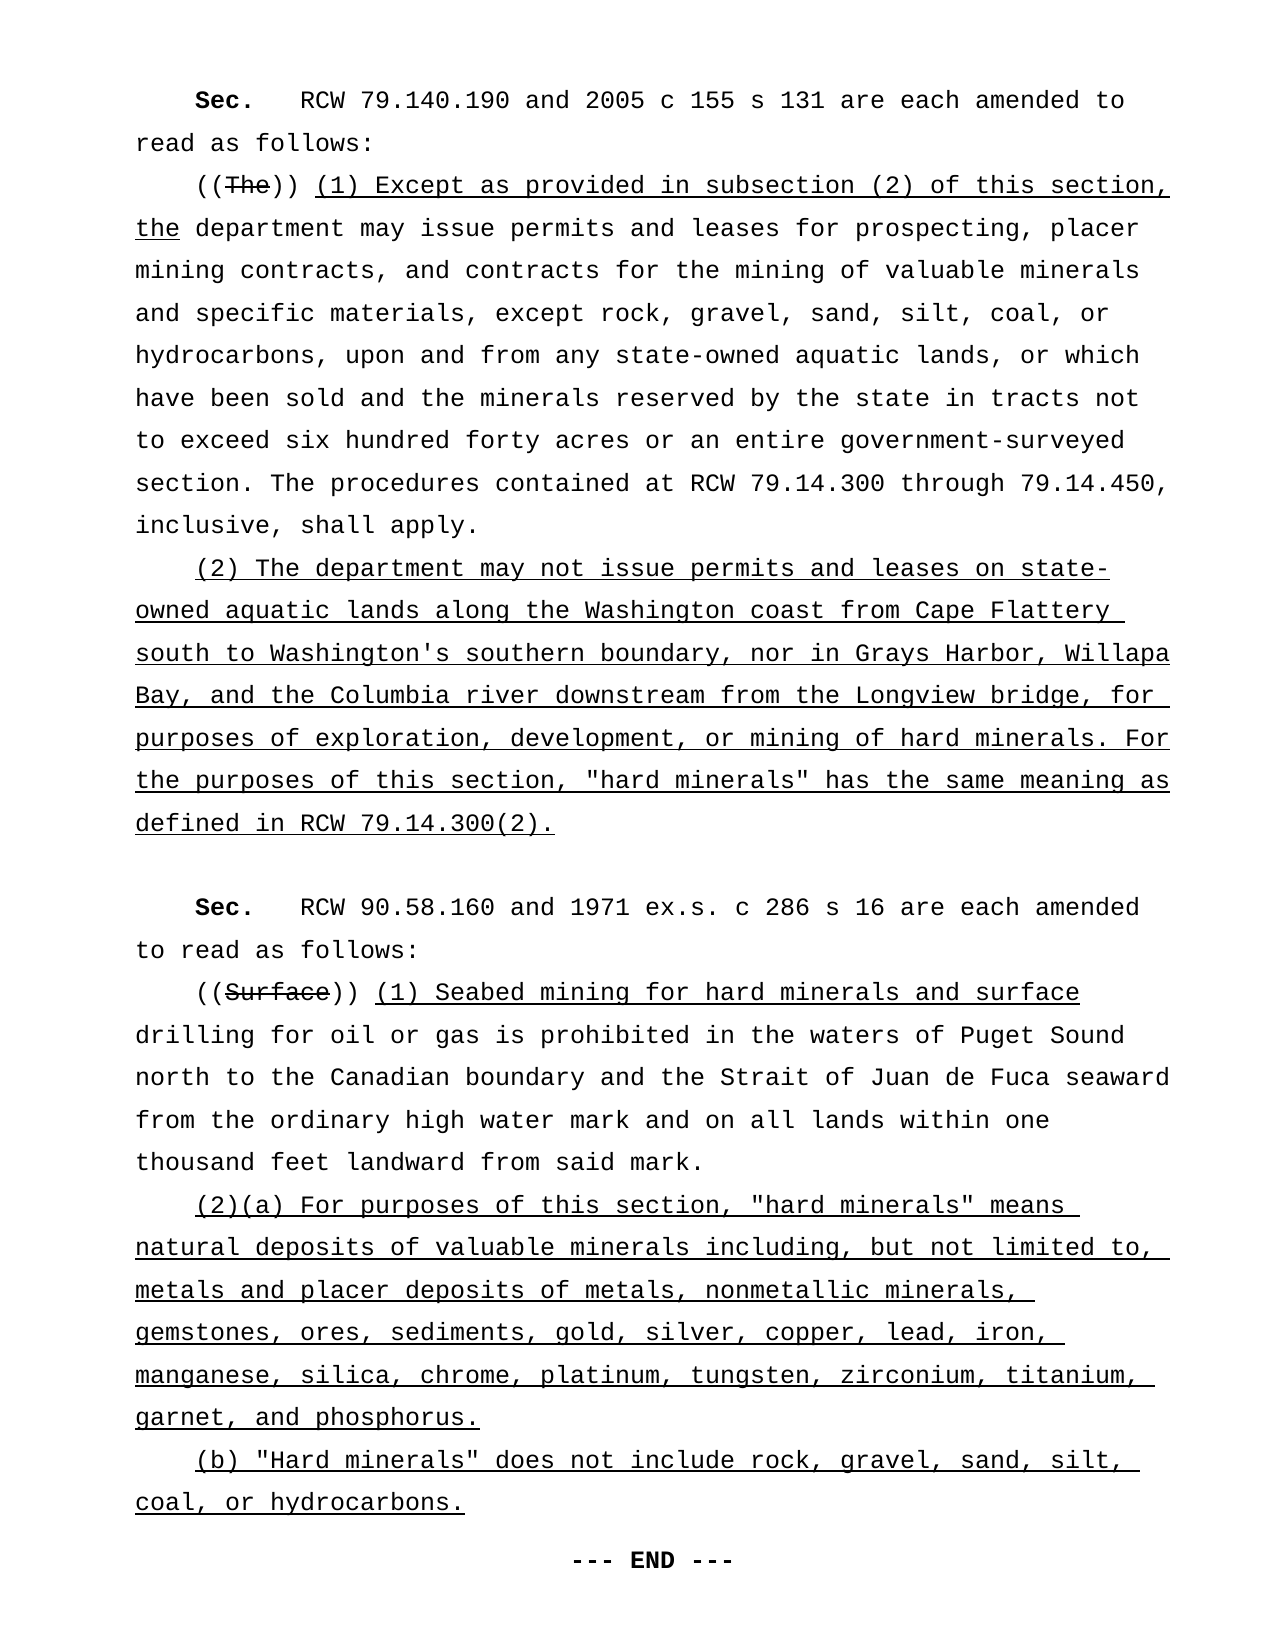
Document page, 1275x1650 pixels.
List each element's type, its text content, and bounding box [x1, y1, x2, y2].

text --- END --- [135, 1547, 1170, 1576]
text (b) "Hard minerals" does not include rock, gravel, sand, silt, coal, or hydrocarbons. [135, 1434, 1170, 1519]
text ((Surface)) (1) Seabed mining for hard minerals and surface drilling for oil or gas is prohibited in the waters of Puget Sound north to the Canadian boundary and the Strait of Juan de Fuca seaward from the ordinary high water mark and on all lands within one thousand feet landward from said mark. [135, 967, 1170, 1179]
text (2) The department may not issue permits and leases on state-owned aquatic lands along the Washington coast from Cape Flattery south to Washington's southern boundary, nor in Grays Harbor, Willapa Bay, and the Columbia river downstream from the Longview bridge, for purposes of exploration, development, or mining of hard minerals. For the purposes of this section, "hard minerals" has the same meaning as defined in RCW 79.14.300(2). [135, 542, 1170, 664]
text Sec. RCW 90.58.160 and 1971 ex.s. c 286 s 16 are each amended to read as follows: [135, 882, 1170, 967]
text (2) The department may not issue permits and leases on state-owned aquatic lands along the Washington coast from Cape Flattery south to Washington's southern boundary, nor in Grays Harbor, Willapa Bay, and the Columbia river downstream from the Longview bridge, for purposes of exploration, development, or mining of hard minerals. For the purposes of this section, "hard minerals" has the same meaning as defined in RCW 79.14.300(2). [135, 708, 1170, 749]
text Sec. RCW 79.140.190 and 2005 c 155 s 131 are each amended to read as follows: [135, 75, 1170, 160]
text (2) The department may not issue permits and leases on state-owned aquatic lands along the Washington coast from Cape Flattery south to Washington's southern boundary, nor in Grays Harbor, Willapa Bay, and the Columbia river downstream from the Longview bridge, for purposes of exploration, development, or mining of hard minerals. For the purposes of this section, "hard minerals" has the same meaning as defined in RCW 79.14.300(2). [135, 750, 1170, 791]
text ((The)) (1) Except as provided in subsection (2) of this section, the department may issue permits and leases for prospecting, placer mining contracts, and contracts for the mining of valuable minerals and specific materials, except rock, gravel, sand, silt, coal, or hydrocarbons, upon and from any state-owned aquatic lands, or which have been sold and the minerals reserved by the state in tracts not to exceed six hundred forty acres or an entire government-surveyed section. The procedures contained at RCW 79.14.300 through 79.14.450, inclusive, shall apply. [135, 160, 1170, 542]
text (2) The department may not issue permits and leases on state-owned aquatic lands along the Washington coast from Cape Flattery south to Washington's southern boundary, nor in Grays Harbor, Willapa Bay, and the Columbia river downstream from the Longview bridge, for purposes of exploration, development, or mining of hard minerals. For the purposes of this section, "hard minerals" has the same meaning as defined in RCW 79.14.300(2). [135, 665, 1170, 706]
text (2)(a) For purposes of this section, "hard minerals" means natural deposits of valuable minerals including, but not limited to, metals and placer deposits of metals, nonmetallic minerals, gemstones, ores, sediments, gold, silver, copper, lead, iron, manganese, silica, chrome, platinum, tungsten, zirconium, titanium, garnet, and phosphorus. [135, 1179, 1170, 1258]
text (2)(a) For purposes of this section, "hard minerals" means natural deposits of valuable minerals including, but not limited to, metals and placer deposits of metals, nonmetallic minerals, gemstones, ores, sediments, gold, silver, copper, lead, iron, manganese, silica, chrome, platinum, tungsten, zirconium, titanium, garnet, and phosphorus. [135, 1260, 1170, 1434]
text (2) The department may not issue permits and leases on state-owned aquatic lands along the Washington coast from Cape Flattery south to Washington's southern boundary, nor in Grays Harbor, Willapa Bay, and the Columbia river downstream from the Longview bridge, for purposes of exploration, development, or mining of hard minerals. For the purposes of this section, "hard minerals" has the same meaning as defined in RCW 79.14.300(2). [135, 793, 1170, 840]
